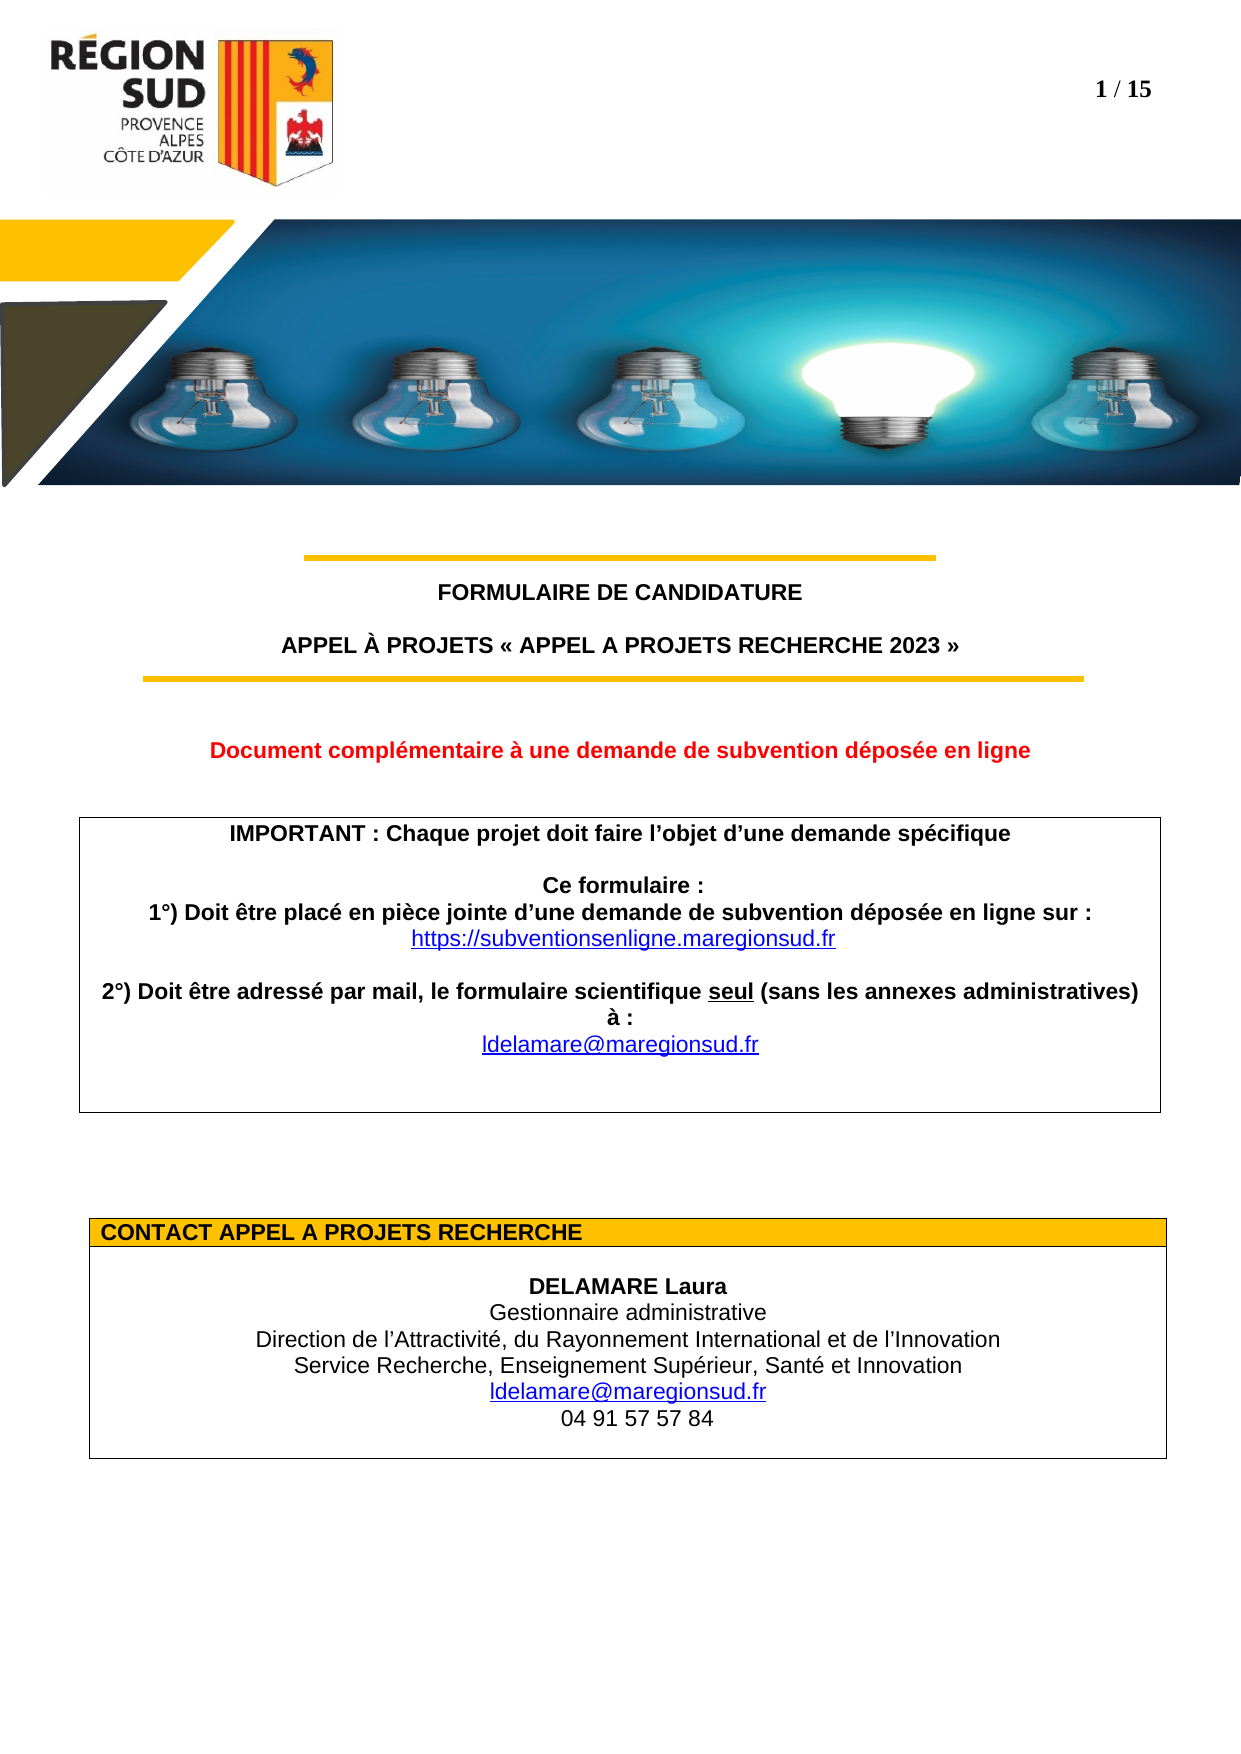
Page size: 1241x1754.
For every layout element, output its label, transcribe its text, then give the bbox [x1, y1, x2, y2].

text https://subventionsenligne.maregionsud.fr [89, 925, 1152, 951]
text Document complémentaire à une demande de subvention déposée en ligne [89, 737, 1152, 764]
table_cell DELAMARE Laura Gestionnaire administrative Direction de l’Attractivité, du Rayonnement International et de l’Innovation Service Recherche, Enseignement Supérieur, Santé et Innovation ldelamare@maregionsud.fr 04 91 57 57 84 [90, 1247, 1166, 1457]
text FORMULAIRE DE CANDIDATURE [89, 579, 1152, 606]
table_header CONTACT APPEL A PROJETS RECHERCHE [90, 1219, 1166, 1246]
picture [44, 28, 343, 194]
text APPEL À PROJETS « APPEL A PROJETS RECHERCHE 2023 » [89, 632, 1152, 658]
picture [38, 219, 1241, 486]
text 2°) Doit être adressé par mail, le formulaire scientifique seul (sans les annexes administratives) à : [89, 978, 1152, 1031]
text ldelamare@maregionsud.fr [89, 1031, 1152, 1057]
text IMPORTANT : Chaque projet doit faire l’objet d’une demande spécifique [80, 818, 1160, 846]
text 1°) Doit être placé en pièce jointe d’une demande de subvention déposée en ligne sur : [89, 899, 1152, 925]
text Ce formulaire : [89, 872, 1152, 899]
picture [209, 287, 218, 292]
